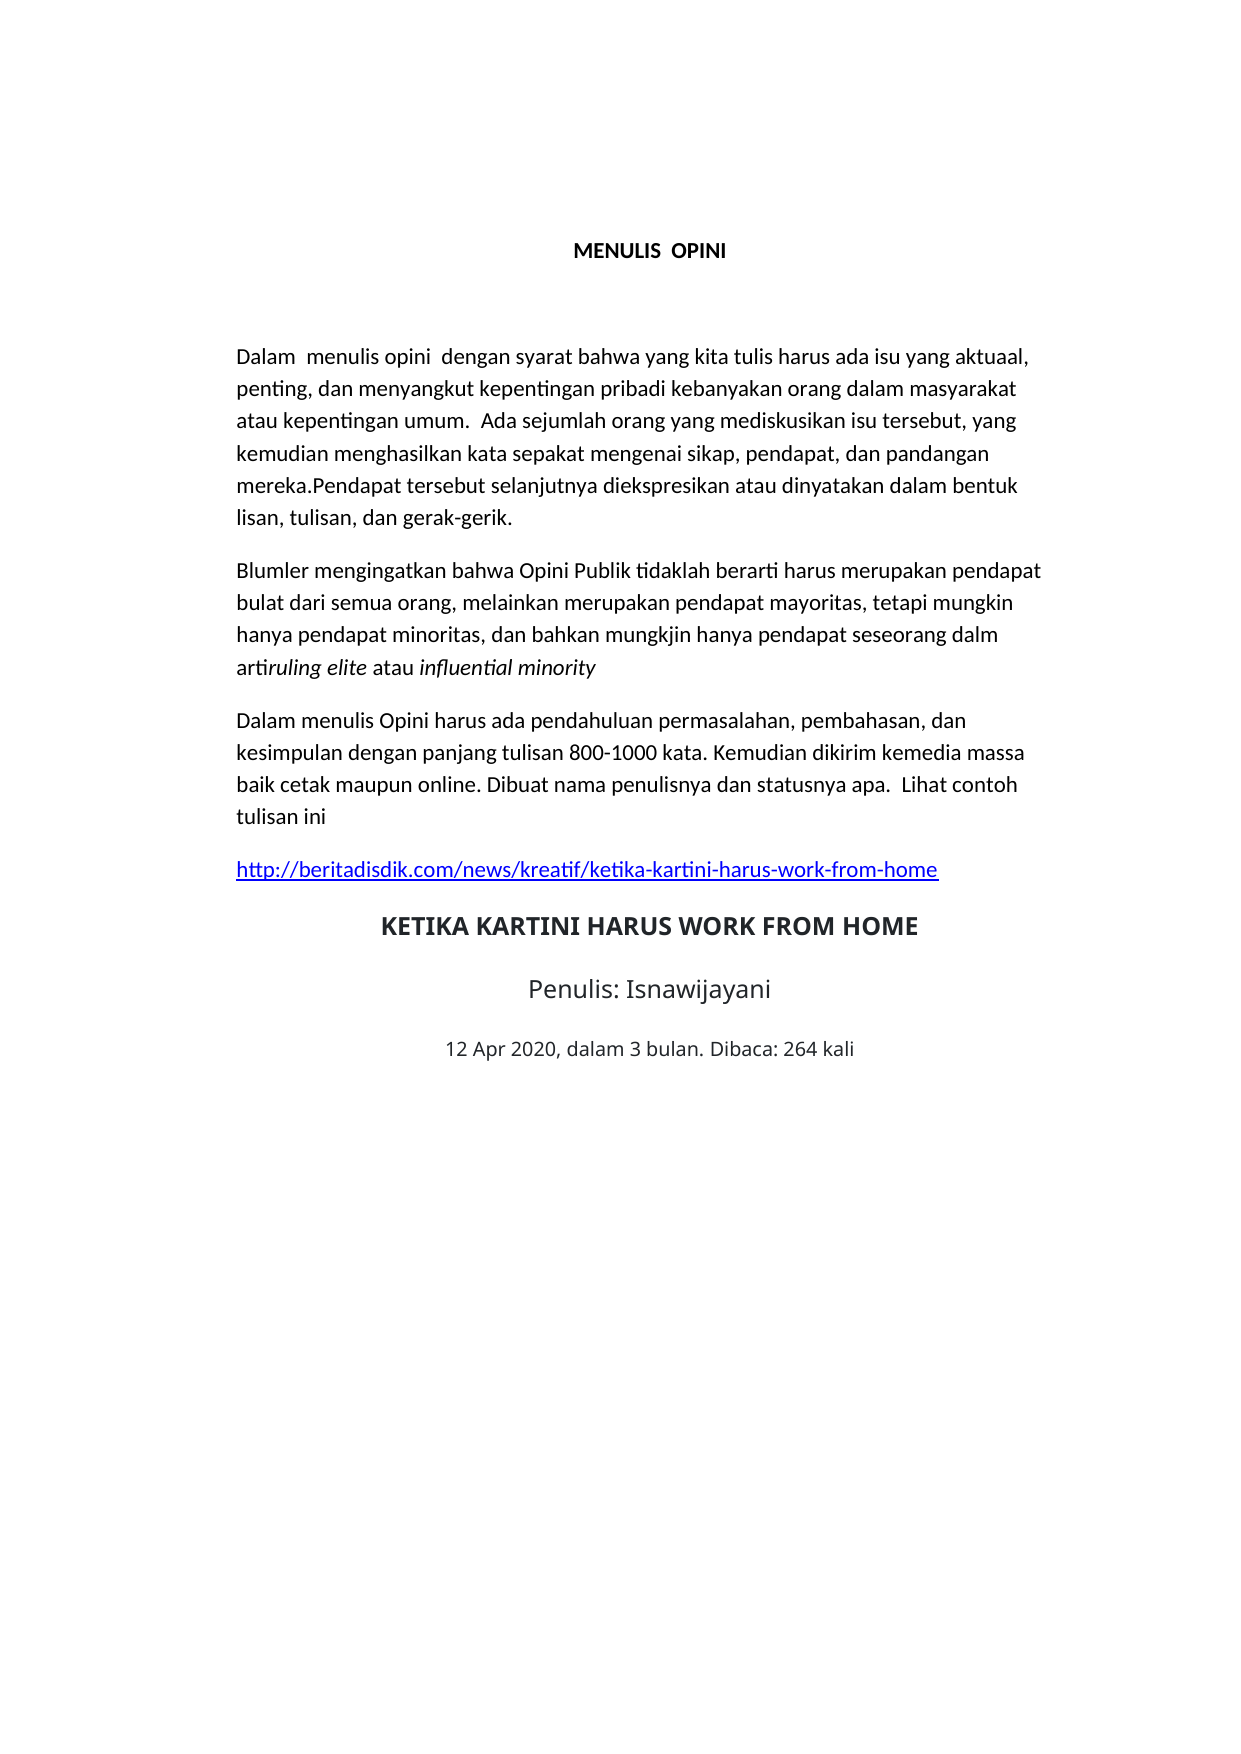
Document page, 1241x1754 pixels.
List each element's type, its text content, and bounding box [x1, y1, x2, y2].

text 12 Apr 2020, dalam 3 bulan. Dibaca: 264 kali [236, 1035, 1063, 1062]
text Blumler mengingatkan bahwa Opini Publik tidaklah berarti harus merupakan pendapat bulat dari semua orang, melainkan merupakan pendapat mayoritas, tetapi mungkin hanya pendapat minoritas, dan bahkan mungkjin hanya pendapat seseorang dalm artiruling elite atau influential minority [236, 556, 1063, 681]
text Dalam menulis opini dengan syarat bahwa yang kita tulis harus ada isu yang aktuaal, penting, dan menyangkut kepentingan pribadi kebanyakan orang dalam masyarakat atau kepentingan umum. Ada sejumlah orang yang mediskusikan isu tersebut, yang kemudian menghasilkan kata sepakat mengenai sikap, pendapat, dan pandangan mereka.Pendapat tersebut selanjutnya diekspresikan atau dinyatakan dalam bentuk lisan, tulisan, dan gerak-gerik. [236, 342, 1063, 531]
text Penulis: Isnawijayani [236, 972, 1063, 1006]
subtitle KETIKA KARTINI HARUS WORK FROM HOME [236, 908, 1063, 942]
text http://beritadisdik.com/news/kreatif/ketika-kartini-harus-work-from-home [236, 855, 1063, 883]
text MENULIS OPINI [236, 236, 1063, 264]
text Dalam menulis Opini harus ada pendahuluan permasalahan, pembahasan, dan kesimpulan dengan panjang tulisan 800-1000 kata. Kemudian dikirim kemedia massa baik cetak maupun online. Dibuat nama penulisnya dan statusnya apa. Lihat contoh tulisan ini [236, 706, 1063, 830]
